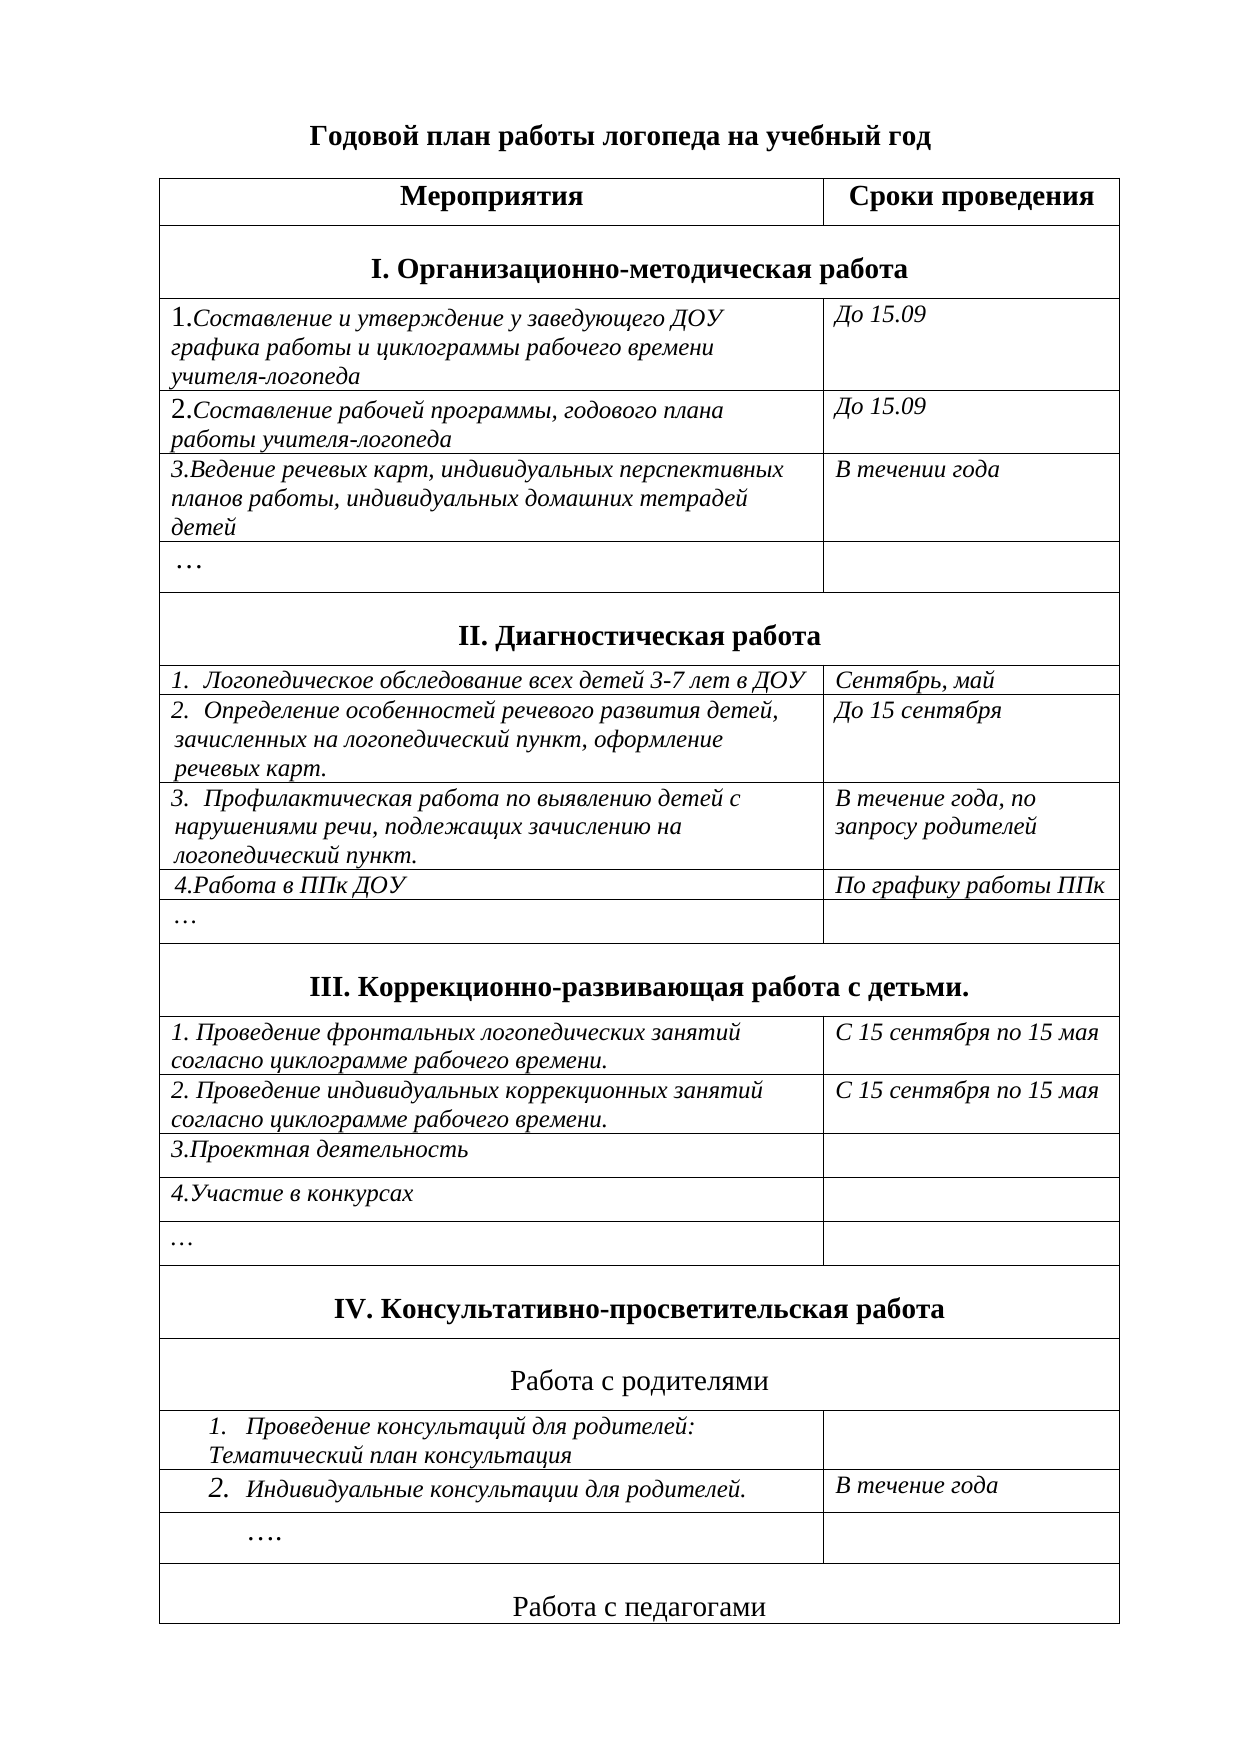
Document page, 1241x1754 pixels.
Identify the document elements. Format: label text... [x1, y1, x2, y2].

table_cell До 15 сентября [824, 695, 1119, 782]
table_cell [824, 542, 1119, 592]
table_cell III. Коррекционно-развивающая работа с детьми. [160, 944, 1119, 1016]
table_cell До 15.09 [824, 391, 1119, 453]
table_cell Проведение консультаций для родителей: Тематический план консультация [160, 1411, 823, 1469]
table_cell 4.Участие в конкурсах [160, 1178, 823, 1221]
table_cell Индивидуальные консультации для родителей. [160, 1470, 823, 1512]
table_cell 2. Проведение индивидуальных коррекционных занятий согласно циклограмме рабочего времени. [160, 1075, 823, 1133]
table_cell I. Организационно-методическая работа [160, 226, 1119, 298]
table_cell Определение особенностей речевого развития детей, зачисленных на логопедический пункт, оформление речевых карт. [160, 695, 823, 782]
table_cell В течение года, по запросу родителей [824, 783, 1119, 869]
table_cell До 15.09 [824, 299, 1119, 390]
table_cell 3.Проектная деятельность [160, 1134, 823, 1177]
table_cell … [160, 900, 823, 943]
table_cell 2.Составление рабочей программы, годового плана работы учителя-логопеда [160, 391, 823, 453]
table_cell 1.Составление и утверждение у заведующего ДОУ графика работы и циклограммы рабочего времени учителя-логопеда [160, 299, 823, 390]
table_cell Работа с родителями [160, 1339, 1119, 1410]
table_cell [824, 900, 1119, 943]
table_header Мероприятия [160, 179, 823, 225]
table_cell В течение года [824, 1470, 1119, 1512]
text Годовой план работы логопеда на учебный год [118, 118, 1122, 152]
table_cell IV. Консультативно-просветительская работа [160, 1266, 1119, 1337]
table_cell [824, 1222, 1119, 1265]
table_cell II. Диагностическая работа [160, 593, 1119, 664]
table_cell … [160, 542, 823, 592]
table_cell … [160, 1222, 823, 1265]
table_cell …. [160, 1513, 823, 1563]
table_cell Профилактическая работа по выявлению детей с нарушениями речи, подлежащих зачислению на логопедический пункт. [160, 783, 823, 869]
table_cell Сентябрь, май [824, 666, 1119, 694]
table_cell С 15 сентября по 15 мая [824, 1017, 1119, 1074]
table_cell С 15 сентября по 15 мая [824, 1075, 1119, 1133]
table_cell [824, 1513, 1119, 1563]
table_cell Логопедическое обследование всех детей 3-7 лет в ДОУ [160, 666, 823, 694]
table_cell Работа с педагогами [160, 1564, 1119, 1622]
table_cell 3.Ведение речевых карт, индивидуальных перспективных планов работы, индивидуальных домашних тетрадей детей [160, 454, 823, 541]
table_cell 4.Работа в ППк ДОУ [160, 870, 823, 899]
table_cell 1. Проведение фронтальных логопедических занятий согласно циклограмме рабочего времени. [160, 1017, 823, 1074]
table_cell [824, 1411, 1119, 1469]
table_cell [824, 1178, 1119, 1221]
table_cell [824, 1134, 1119, 1177]
table_header Сроки проведения [824, 179, 1119, 225]
table_cell В течении года [824, 454, 1119, 541]
table_cell По графику работы ППк [824, 870, 1119, 899]
